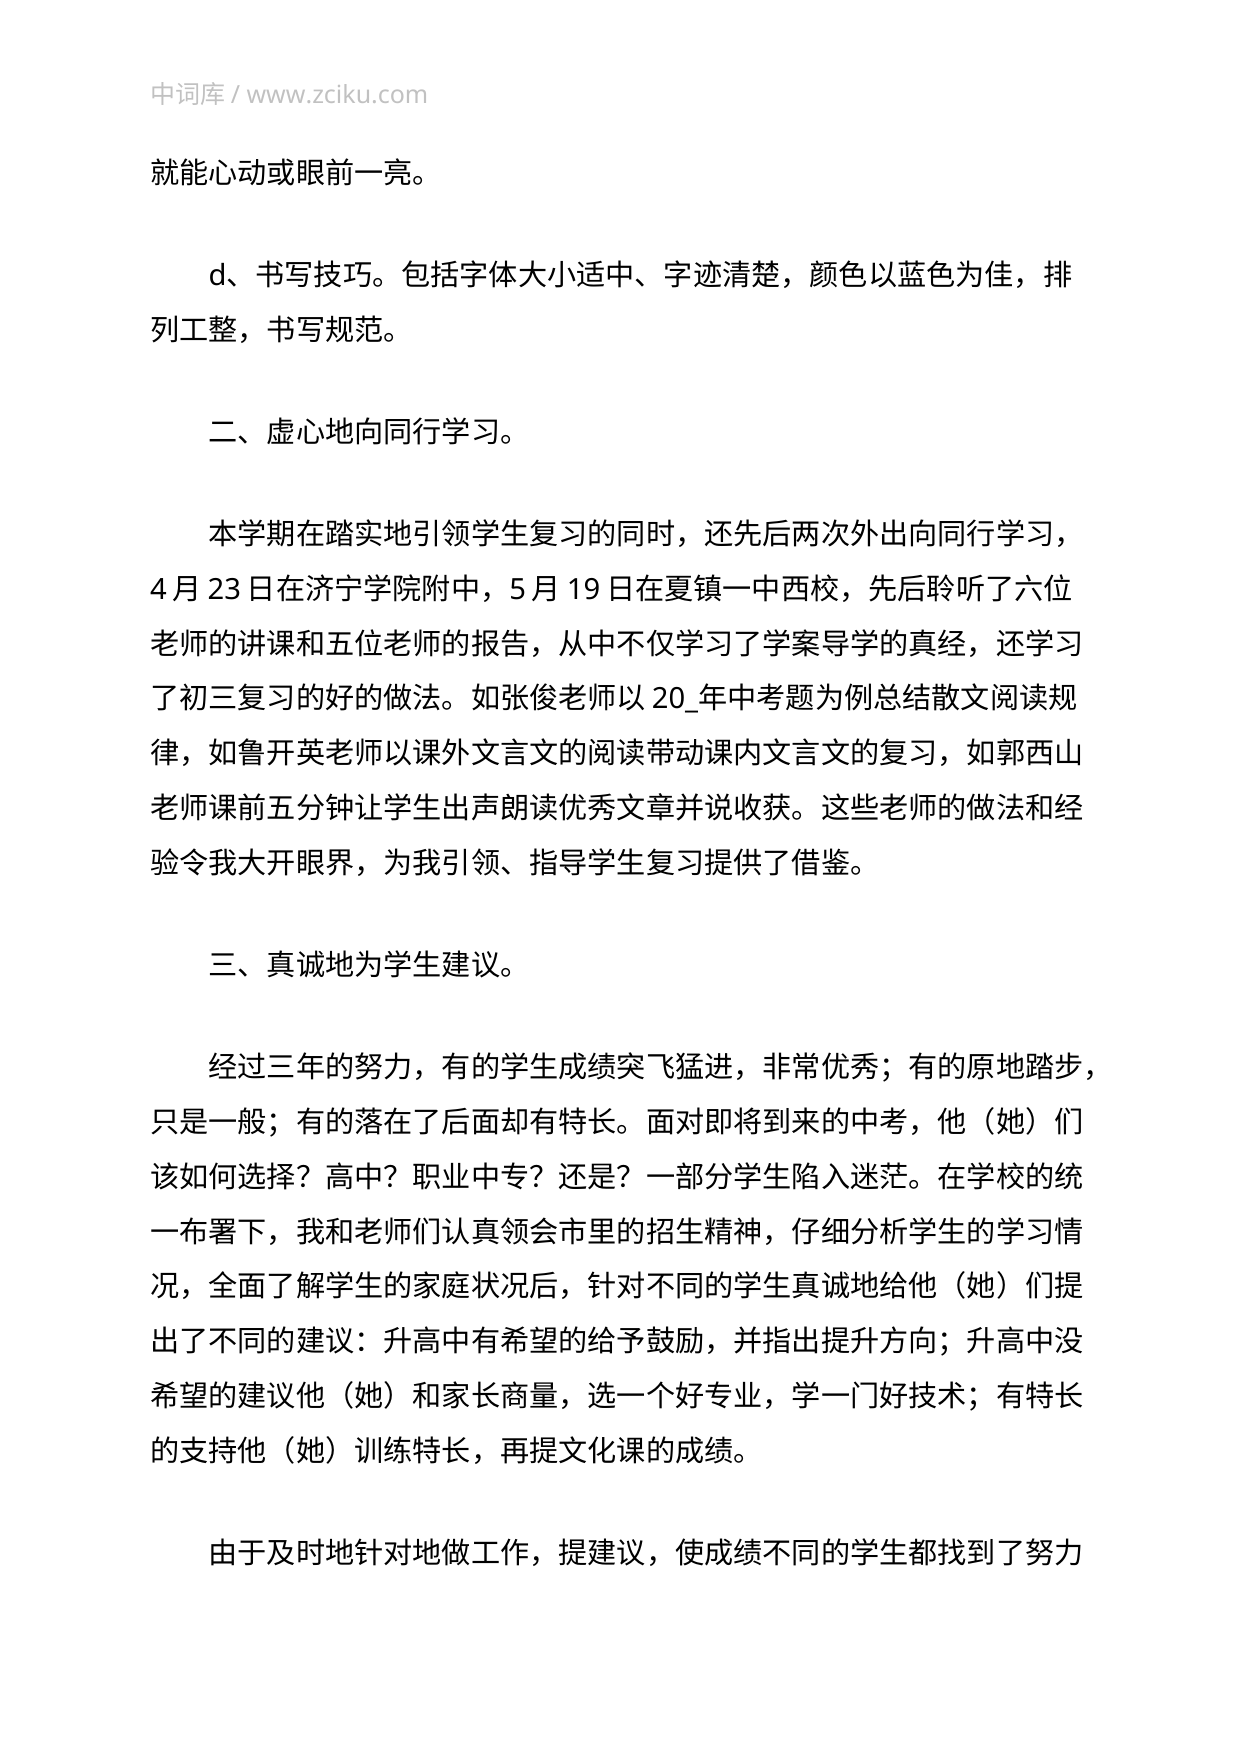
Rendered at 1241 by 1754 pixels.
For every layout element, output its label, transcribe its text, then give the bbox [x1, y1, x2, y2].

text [150, 1529, 1090, 1572]
text 二、虚心地向同行学习。 [150, 408, 1090, 451]
text 本学期在踏实地引领学生复习的同时，还先后两次外出向同行学习，4月23日在济宁学院附中，5月19日在夏镇一中西校，先后聆听了六位老师的讲课和五位老师的报告，从中不仅学习了学案导学的真经，还学习了初三复习的好的做法。如张俊老师以20_年中考题为例总结散文阅读规律，如鲁开英老师以课外文言文的阅读带动课内文言文的复习，如郭西山老师课前五分钟让学生出声朗读优秀文章并说收获。这些老师的做法和经验令我大开眼界，为我引领、指导学生复习提供了借鉴。 [150, 510, 1090, 882]
text 经过三年的努力，有的学生成绩突飞猛进，非常优秀；有的原地踏步，只是一般；有的落在了后面却有特长。面对即将到来的中考，他（她）们该如何选择？高中？职业中专？还是？一部分学生陷入迷茫。在学校的统一布署下，我和老师们认真领会市里的招生精神，仔细分析学生的学习情况，全面了解学生的家庭状况后，针对不同的学生真诚地给他（她）们提出了不同的建议：升高中有希望的给予鼓励，并指出提升方向；升高中没希望的建议他（她）和家长商量，选一个好专业，学一门好技术；有特长的支持他（她）训练特长，再提文化课的成绩。 [150, 1043, 1090, 1470]
text d、书写技巧。包括字体大小适中、字迹清楚，颜色以蓝色为佳，排列工整，书写规范。 [150, 252, 1090, 349]
text 三、真诚地为学生建议。 [150, 942, 1090, 984]
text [150, 150, 1090, 192]
